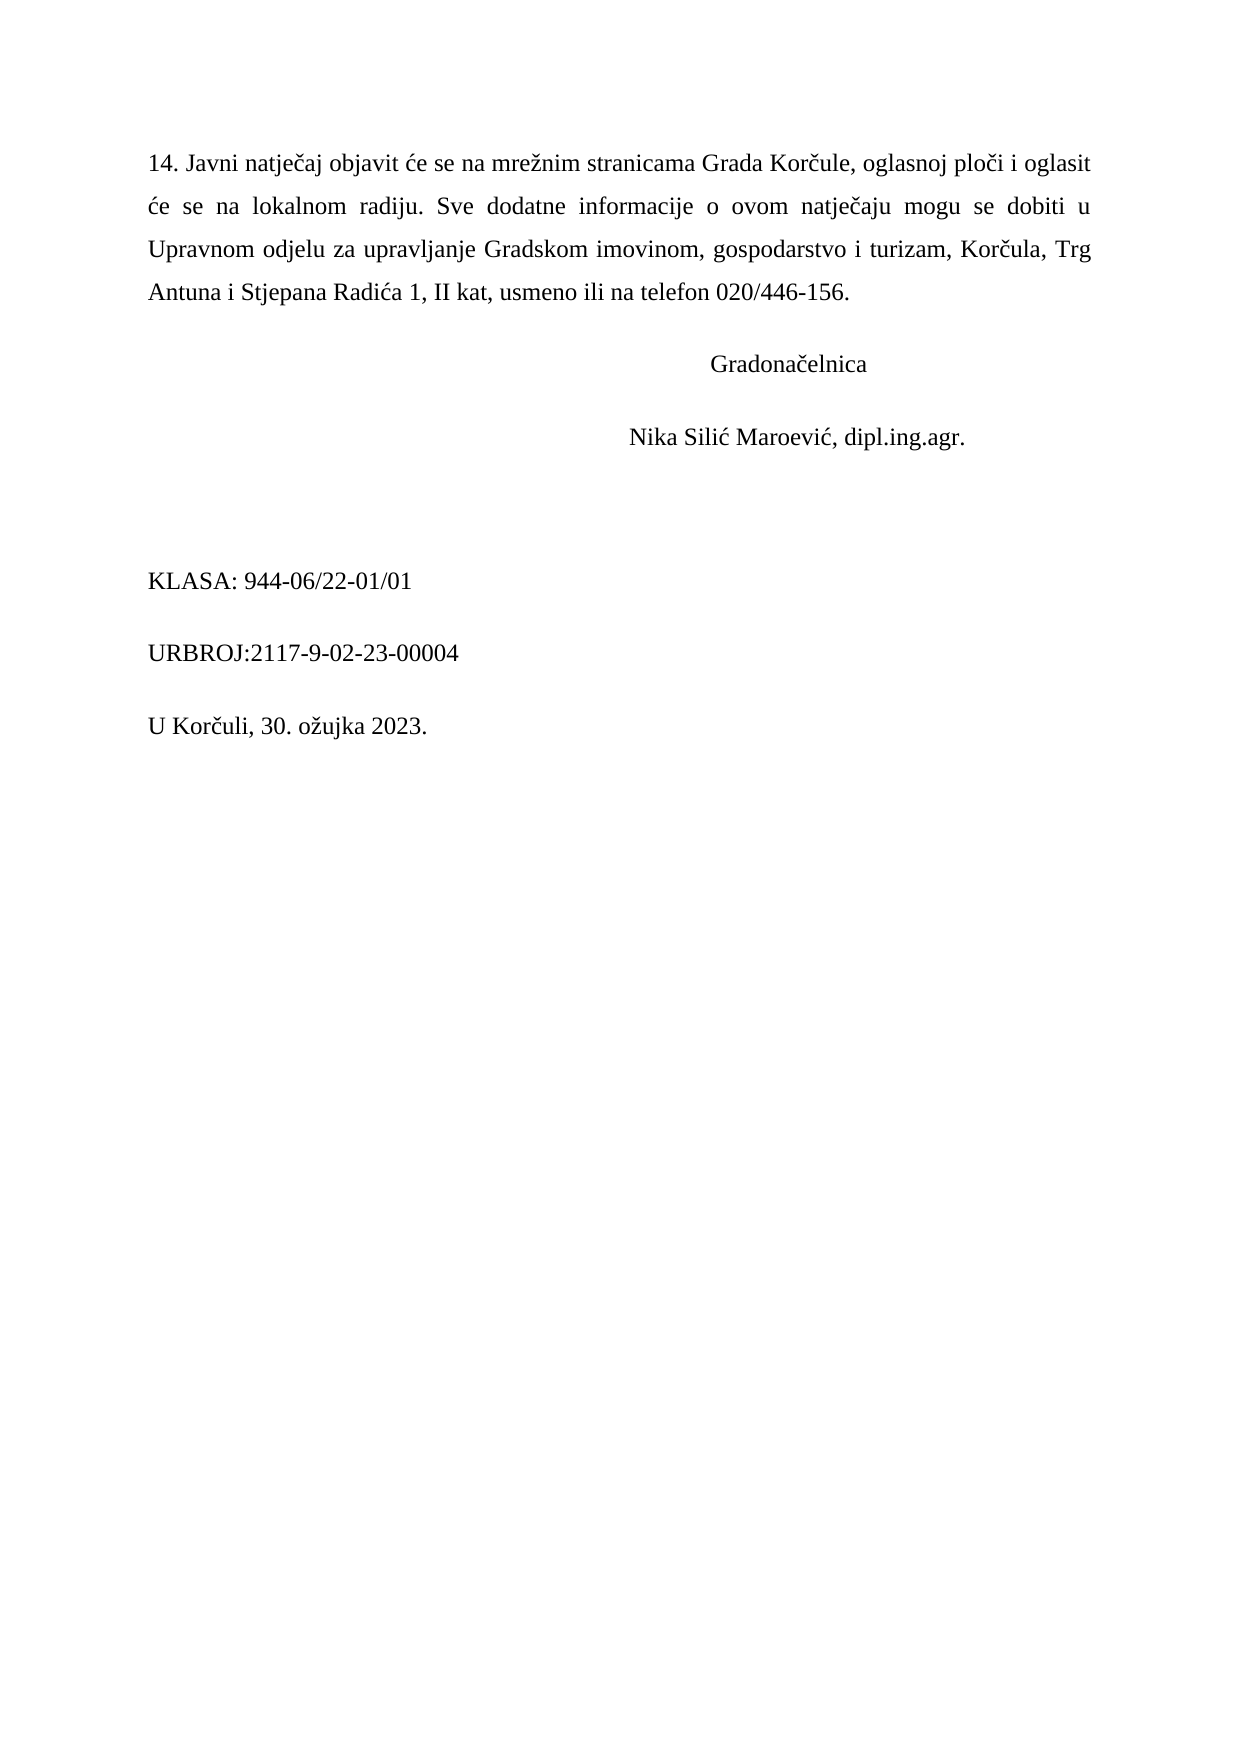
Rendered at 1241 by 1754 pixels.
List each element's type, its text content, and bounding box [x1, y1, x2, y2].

text U Korčuli, 30. ožujka 2023. [148, 711, 1092, 739]
text 14. Javni natječaj objavit će se na mrežnim stranicama Grada Korčule, oglasnoj ploči i oglasit će se na lokalnom radiju. Sve dodatne informacije o ovom natječaju mogu se dobiti u Upravnom odjelu za upravljanje Gradskom imovinom, gospodarstvo i turizam, Korčula, Trg Antuna i Stjepana Radića 1, II kat, usmeno ili na telefon 020/446-156. [148, 148, 1092, 306]
text KLASA: 944-06/22-01/01 [148, 566, 1092, 595]
text Nika Silić Maroević, dipl.ing.agr. [148, 422, 1092, 450]
text Gradonačelnica [148, 349, 1092, 378]
text URBROJ:2117-9-02-23-00004 [148, 638, 1092, 667]
